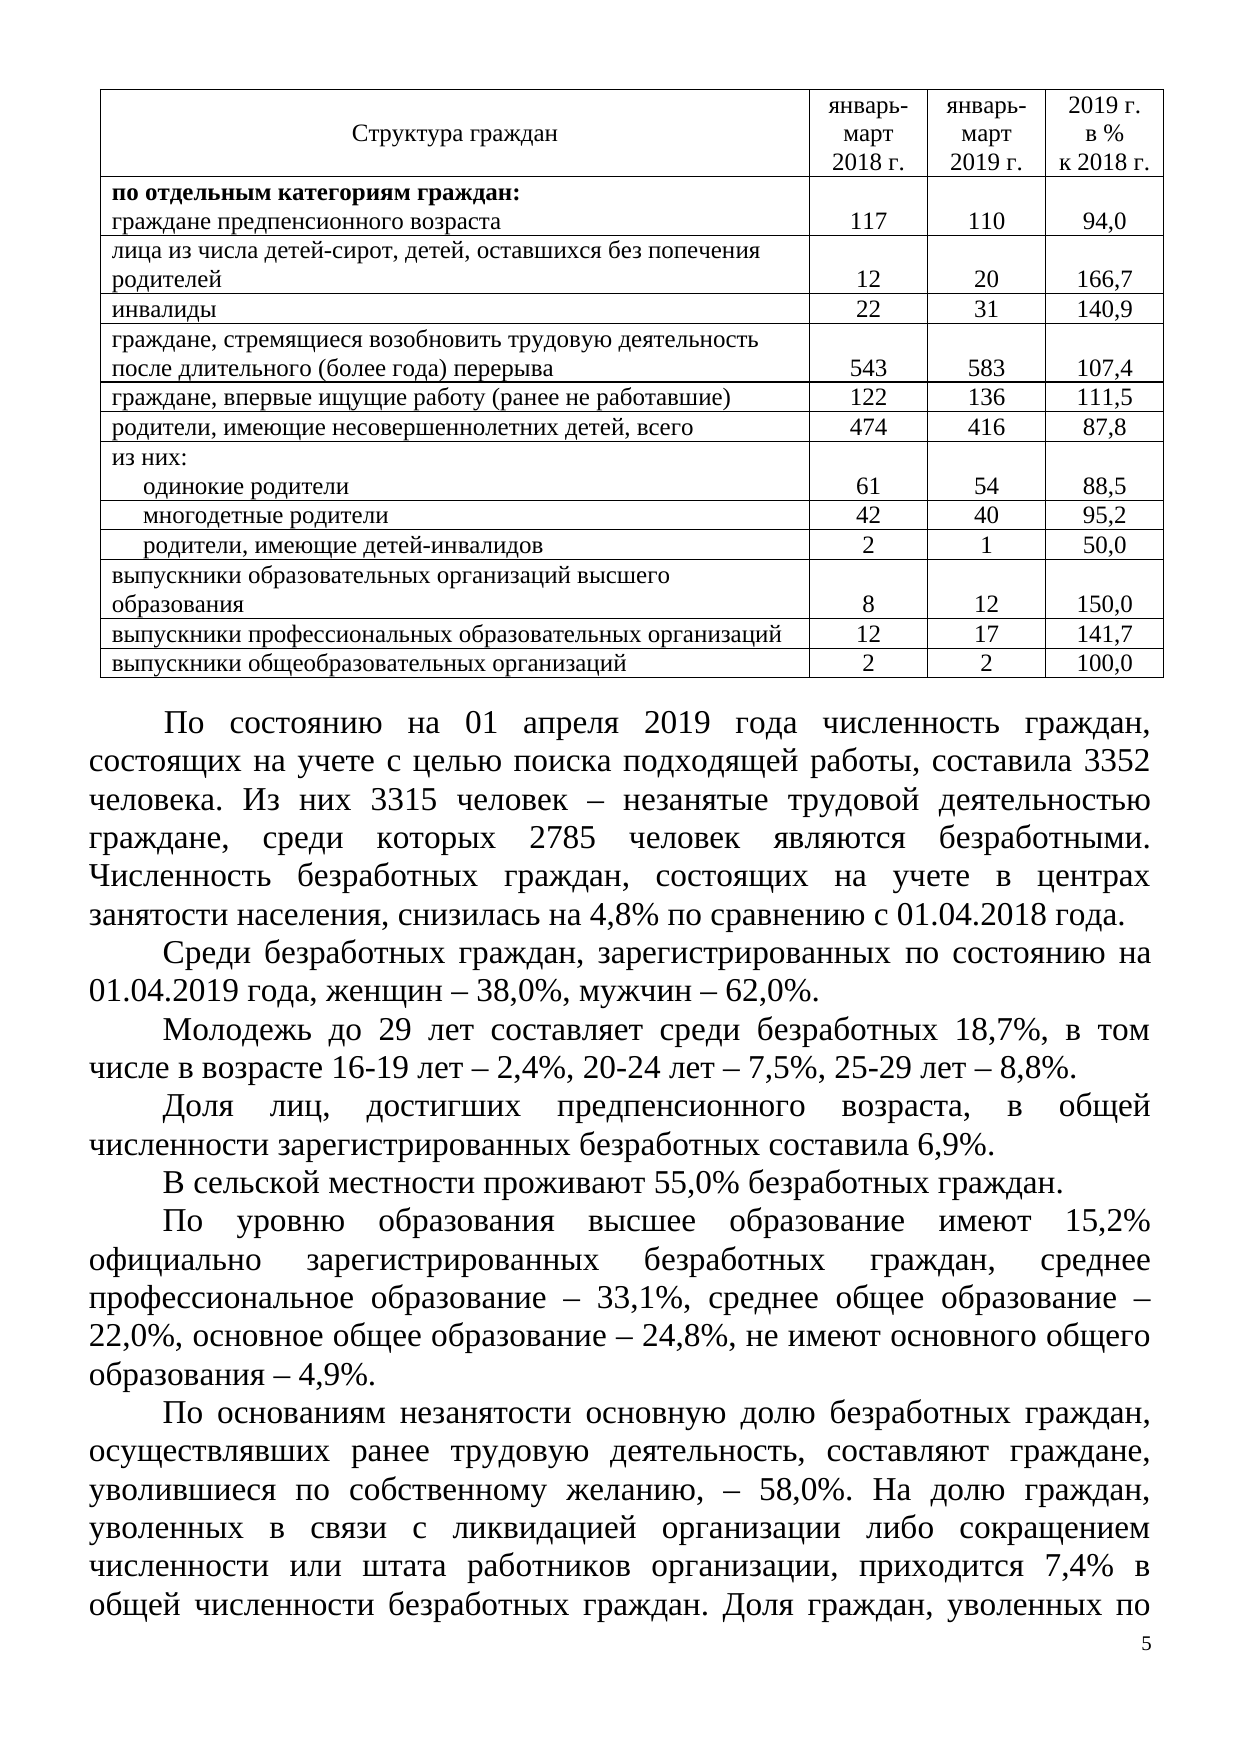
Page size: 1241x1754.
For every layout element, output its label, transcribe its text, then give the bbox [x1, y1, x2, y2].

table_cell выпускники общеобразовательных организаций [101, 649, 809, 677]
table_header январь-март 2018 г. [810, 90, 927, 176]
table_cell 117 [810, 177, 927, 234]
table_cell 140,9 [1046, 294, 1163, 323]
table_cell 100,0 [1046, 649, 1163, 677]
table_cell 50,0 [1046, 530, 1163, 559]
table_cell 42 [810, 501, 927, 529]
table_cell родители, имеющие несовершеннолетних детей, всего [101, 412, 809, 441]
table_cell 31 [928, 294, 1045, 323]
table_cell 88,5 [1046, 442, 1163, 499]
table_cell 543 [810, 324, 927, 381]
table_cell 22 [810, 294, 927, 323]
table_cell 8 [810, 560, 927, 618]
text По состоянию на 01 апреля 2019 года численность граждан, состоящих на учете с целью поиска подходящей работы, составила 3352 человека. Из них 3315 человек – незанятые трудовой деятельностью граждане, среди которых 2785 человек являются безработными. Численность безработных граждан, состоящих на учете в центрах занятости населения, снизилась на 4,8% по сравнению с 01.04.2018 года. [89, 702, 1152, 932]
table_cell 122 [810, 383, 927, 411]
table_cell многодетные родители [101, 501, 809, 529]
table_cell 61 [810, 442, 927, 499]
table_cell 1 [928, 530, 1045, 559]
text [89, 1392, 1152, 1622]
text Доля лиц, достигших предпенсионного возраста, в общей численности зарегистрированных безработных составила 6,9%. [89, 1086, 1152, 1162]
table_cell выпускники профессиональных образовательных организаций [101, 619, 809, 647]
text В сельской местности проживают 55,0% безработных граждан. [89, 1162, 1152, 1201]
table_cell 110 [928, 177, 1045, 234]
table_cell из них: одинокие родители [101, 442, 809, 499]
table_cell 87,8 [1046, 412, 1163, 441]
table_cell 416 [928, 412, 1045, 441]
table_cell 107,4 [1046, 324, 1163, 381]
table_cell лица из числа детей-сирот, детей, оставшихся без попечения родителей [101, 236, 809, 293]
table_header 2019 г. в % к 2018 г. [1046, 90, 1163, 176]
table_cell 12 [928, 560, 1045, 618]
table_cell 54 [928, 442, 1045, 499]
table_cell 20 [928, 236, 1045, 293]
table_cell 95,2 [1046, 501, 1163, 529]
table_header Структура граждан [101, 90, 809, 176]
table_cell 136 [928, 383, 1045, 411]
table_cell граждане, впервые ищущие работу (ранее не работавшие) [101, 383, 809, 411]
table_cell 474 [810, 412, 927, 441]
table_cell по отдельным категориям граждан: граждане предпенсионного возраста [101, 177, 809, 234]
table_cell 2 [810, 649, 927, 677]
table_cell 150,0 [1046, 560, 1163, 618]
text Среди безработных граждан, зарегистрированных по состоянию на 01.04.2019 года, женщин – 38,0%, мужчин – 62,0%. [89, 932, 1152, 1009]
table_cell 583 [928, 324, 1045, 381]
table_cell 166,7 [1046, 236, 1163, 293]
table_cell 40 [928, 501, 1045, 529]
table_cell 12 [810, 619, 927, 647]
table_cell 2 [810, 530, 927, 559]
table_cell выпускники образовательных организаций высшего образования [101, 560, 809, 618]
table_cell 141,7 [1046, 619, 1163, 647]
table_cell 17 [928, 619, 1045, 647]
table_cell граждане, стремящиеся возобновить трудовую деятельность после длительного (более года) перерыва [101, 324, 809, 381]
table_cell 94,0 [1046, 177, 1163, 234]
table_cell 111,5 [1046, 383, 1163, 411]
table_cell 12 [810, 236, 927, 293]
text Молодежь до 29 лет составляет среди безработных 18,7%, в том числе в возрасте 16-19 лет – 2,4%, 20-24 лет – 7,5%, 25-29 лет – 8,8%. [89, 1009, 1152, 1086]
text По уровню образования высшее образование имеют 15,2% официально зарегистрированных безработных граждан, среднее профессиональное образование – 33,1%, среднее общее образование – 22,0%, основное общее образование – 24,8%, не имеют основного общего образования – 4,9%. [89, 1201, 1152, 1392]
table_cell 2 [928, 649, 1045, 677]
table_cell родители, имеющие детей-инвалидов [101, 530, 809, 559]
table_header январь-март 2019 г. [928, 90, 1045, 176]
table_cell инвалиды [101, 294, 809, 323]
